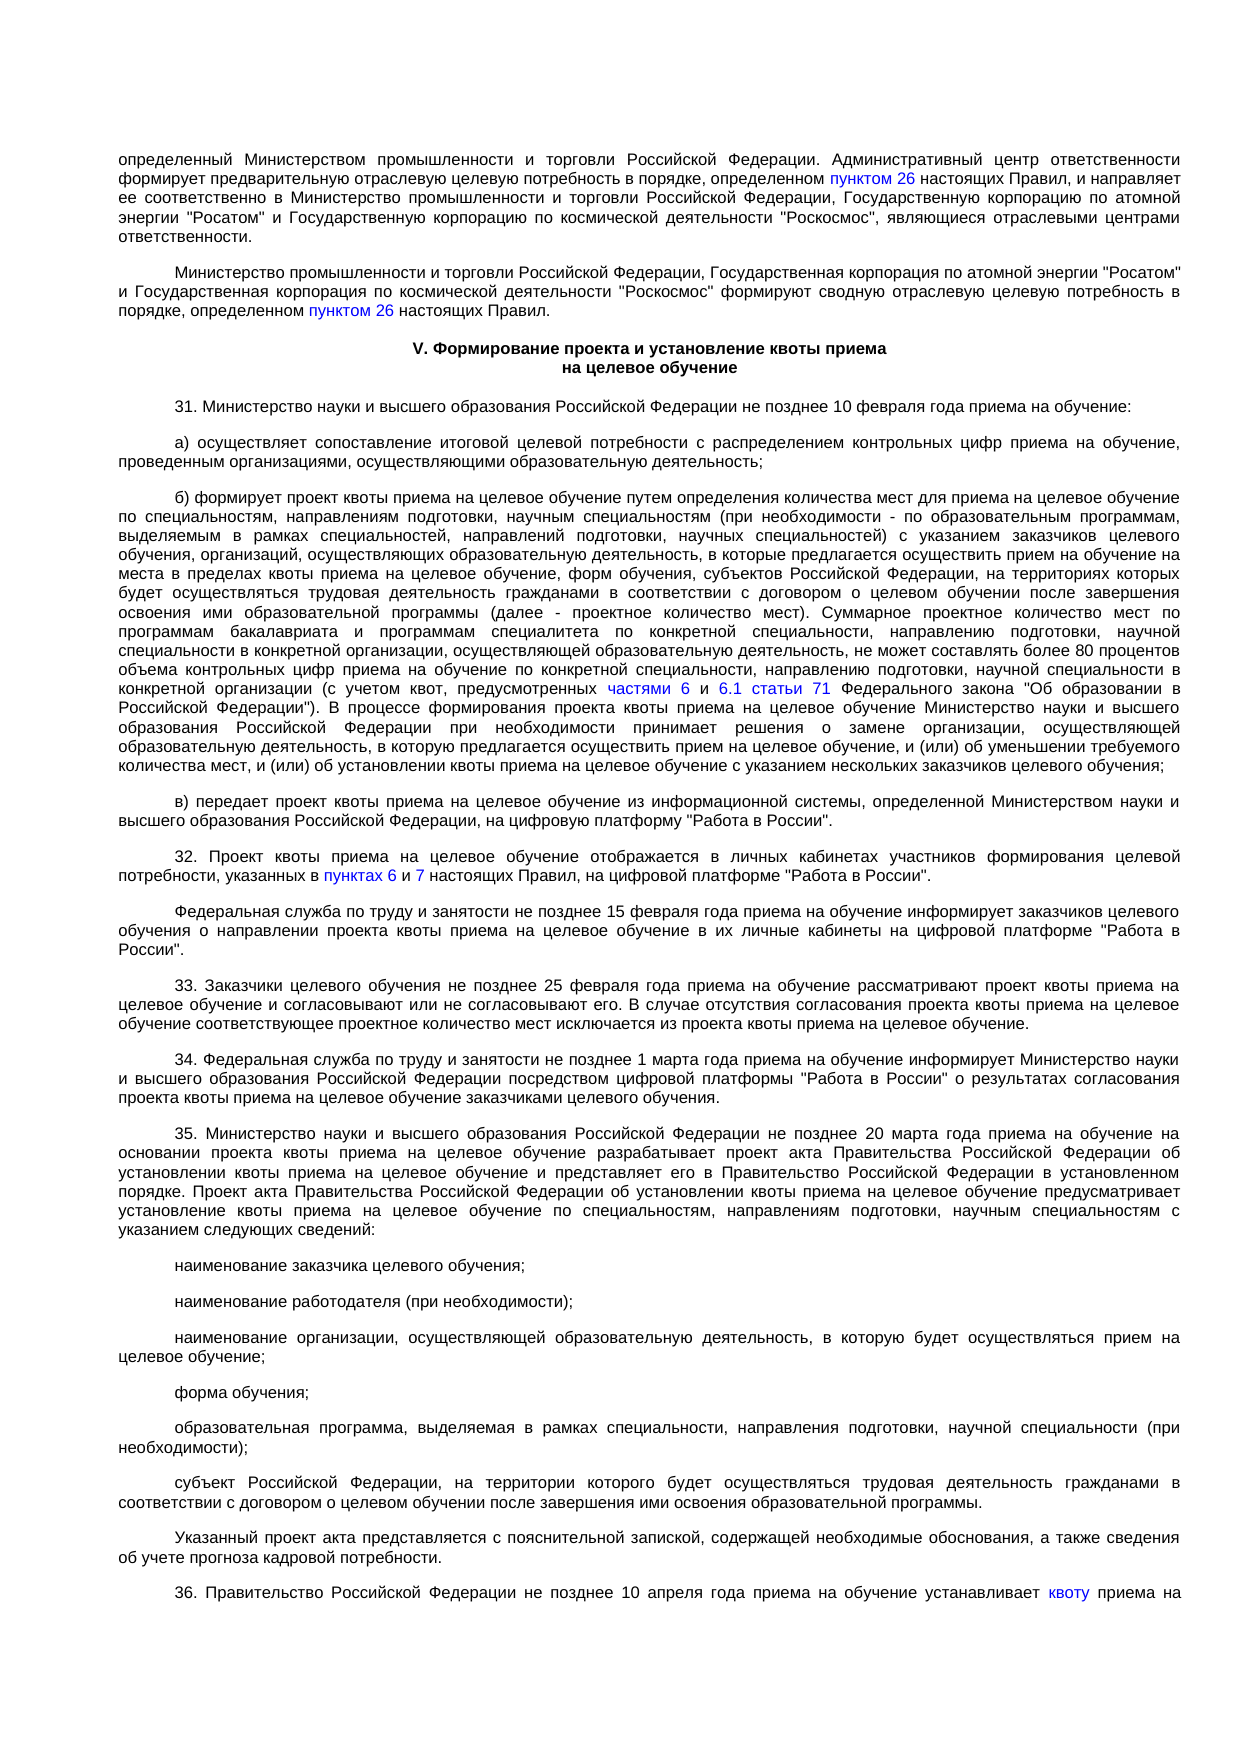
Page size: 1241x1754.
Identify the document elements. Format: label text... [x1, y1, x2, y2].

text Федеральная служба по труду и занятости не позднее 15 февраля года приема на обучение информирует заказчиков целевого обучения о направлении проекта квоты приема на целевое обучение в их личные кабинеты на цифровой платформе "Работа в России". [118, 902, 1181, 959]
text Указанный проект акта представляется с пояснительной запиской, содержащей необходимые обоснования, а также сведения об учете прогноза кадровой потребности. [118, 1528, 1181, 1567]
text форма обучения; [118, 1382, 1181, 1402]
text наименование организации, осуществляющей образовательную деятельность, в которую будет осуществляться прием на целевое обучение; [118, 1327, 1181, 1366]
text 31. Министерство науки и высшего образования Российской Федерации не позднее 10 февраля года приема на обучение: [118, 397, 1181, 416]
text а) осуществляет сопоставление итоговой целевой потребности с распределением контрольных цифр приема на обучение, проведенным организациями, осуществляющими образовательную деятельность; [118, 432, 1181, 471]
text 35. Министерство науки и высшего образования Российской Федерации не позднее 20 марта года приема на обучение на основании проекта квоты приема на целевое обучение разрабатывает проект акта Правительства Российской Федерации об установлении квоты приема на целевое обучение и представляет его в Правительство Российской Федерации в установленном порядке. Проект акта Правительства Российской Федерации об установлении квоты приема на целевое обучение предусматривает установление квоты приема на целевое обучение по специальностям, направлениям подготовки, научным специальностям с указанием следующих сведений: [118, 1124, 1181, 1239]
text субъект Российской Федерации, на территории которого будет осуществляться трудовая деятельность гражданами в соответствии с договором о целевом обучении после завершения ими освоения образовательной программы. [118, 1473, 1181, 1512]
text наименование работодателя (при необходимости); [118, 1292, 1181, 1311]
text образовательная программа, выделяемая в рамках специальности, направления подготовки, научной специальности (при необходимости); [118, 1418, 1181, 1457]
text 33. Заказчики целевого обучения не позднее 25 февраля года приема на обучение рассматривают проект квоты приема на целевое обучение и согласовывают или не согласовывают его. В случае отсутствия согласования проекта квоты приема на целевое обучение соответствующее проектное количество мест исключается из проекта квоты приема на целевое обучение. [118, 976, 1181, 1033]
text наименование заказчика целевого обучения; [118, 1256, 1181, 1275]
text на целевое обучение [118, 358, 1181, 377]
text 34. Федеральная служба по труду и занятости не позднее 1 марта года приема на обучение информирует Министерство науки и высшего образования Российской Федерации посредством цифровой платформы "Работа в России" о результатах согласования проекта квоты приема на целевое обучение заказчиками целевого обучения. [118, 1050, 1181, 1107]
text б) формирует проект квоты приема на целевое обучение путем определения количества мест для приема на целевое обучение по специальностям, направлениям подготовки, научным специальностям (при необходимости - по образовательным программам, выделяемым в рамках специальностей, направлений подготовки, научных специальностей) с указанием заказчиков целевого обучения, организаций, осуществляющих образовательную деятельность, в которые предлагается осуществить прием на обучение на места в пределах квоты приема на целевое обучение, форм обучения, субъектов Российской Федерации, на территориях которых будет осуществляться трудовая деятельность гражданами в соответствии с договором о целевом обучении после завершения освоения ими образовательной программы (далее - проектное количество мест). Суммарное проектное количество мест по программам бакалавриата и программам специалитета по конкретной специальности, направлению подготовки, научной специальности в конкретной организации, осуществляющей образовательную деятельность, не может составлять более 80 процентов объема контрольных цифр приема на обучение по конкретной специальности, направлению подготовки, научной специальности в конкретной организации (с учетом квот, предусмотренных частями 6 и 6.1 статьи 71 Федерального закона "Об образовании в Российской Федерации"). В процессе формирования проекта квоты приема на целевое обучение Министерство науки и высшего образования Российской Федерации при необходимости принимает решения о замене организации, осуществляющей образовательную деятельность, в которую предлагается осуществить прием на целевое обучение, и (или) об уменьшении требуемого количества мест, и (или) об установлении квоты приема на целевое обучение с указанием нескольких заказчиков целевого обучения; [118, 487, 1181, 775]
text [118, 150, 1181, 246]
text Министерство промышленности и торговли Российской Федерации, Государственная корпорация по атомной энергии "Росатом" и Государственная корпорация по космической деятельности "Роскосмос" формируют сводную отраслевую целевую потребность в порядке, определенном пунктом 26 настоящих Правил. [118, 262, 1181, 320]
text 32. Проект квоты приема на целевое обучение отображается в личных кабинетах участников формирования целевой потребности, указанных в пунктах 6 и 7 настоящих Правил, на цифровой платформе "Работа в России". [118, 847, 1181, 885]
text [118, 1583, 1181, 1602]
text в) передает проект квоты приема на целевое обучение из информационной системы, определенной Министерством науки и высшего образования Российской Федерации, на цифровую платформу "Работа в России". [118, 792, 1181, 830]
text V. Формирование проекта и установление квоты приема [118, 339, 1181, 358]
